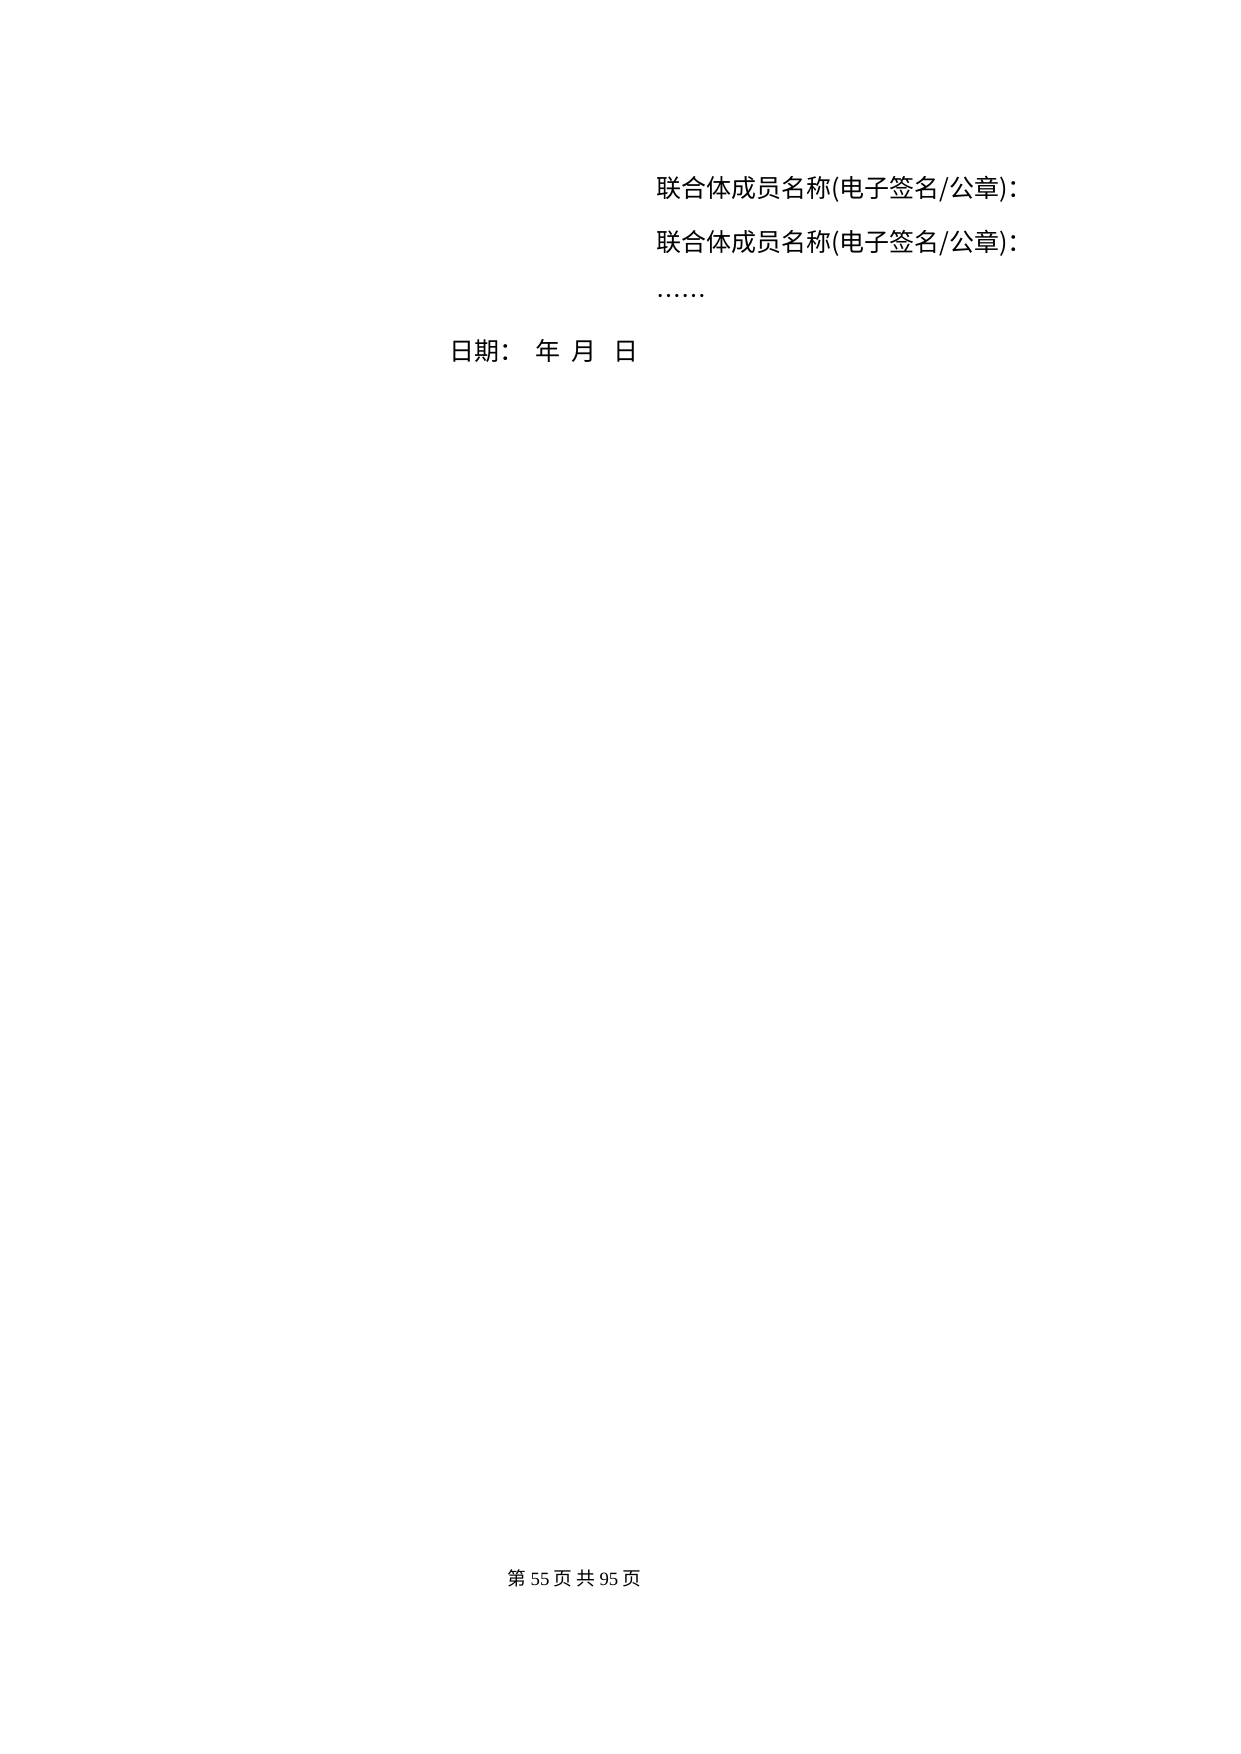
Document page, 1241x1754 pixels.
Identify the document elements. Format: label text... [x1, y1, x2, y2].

text …… [231, 277, 1053, 313]
text 日期： 年 月 日 [231, 331, 1053, 367]
text 联合体成员名称(电子签名/公章)： [231, 168, 1053, 204]
text 联合体成员名称(电子签名/公章)： [231, 222, 1053, 259]
